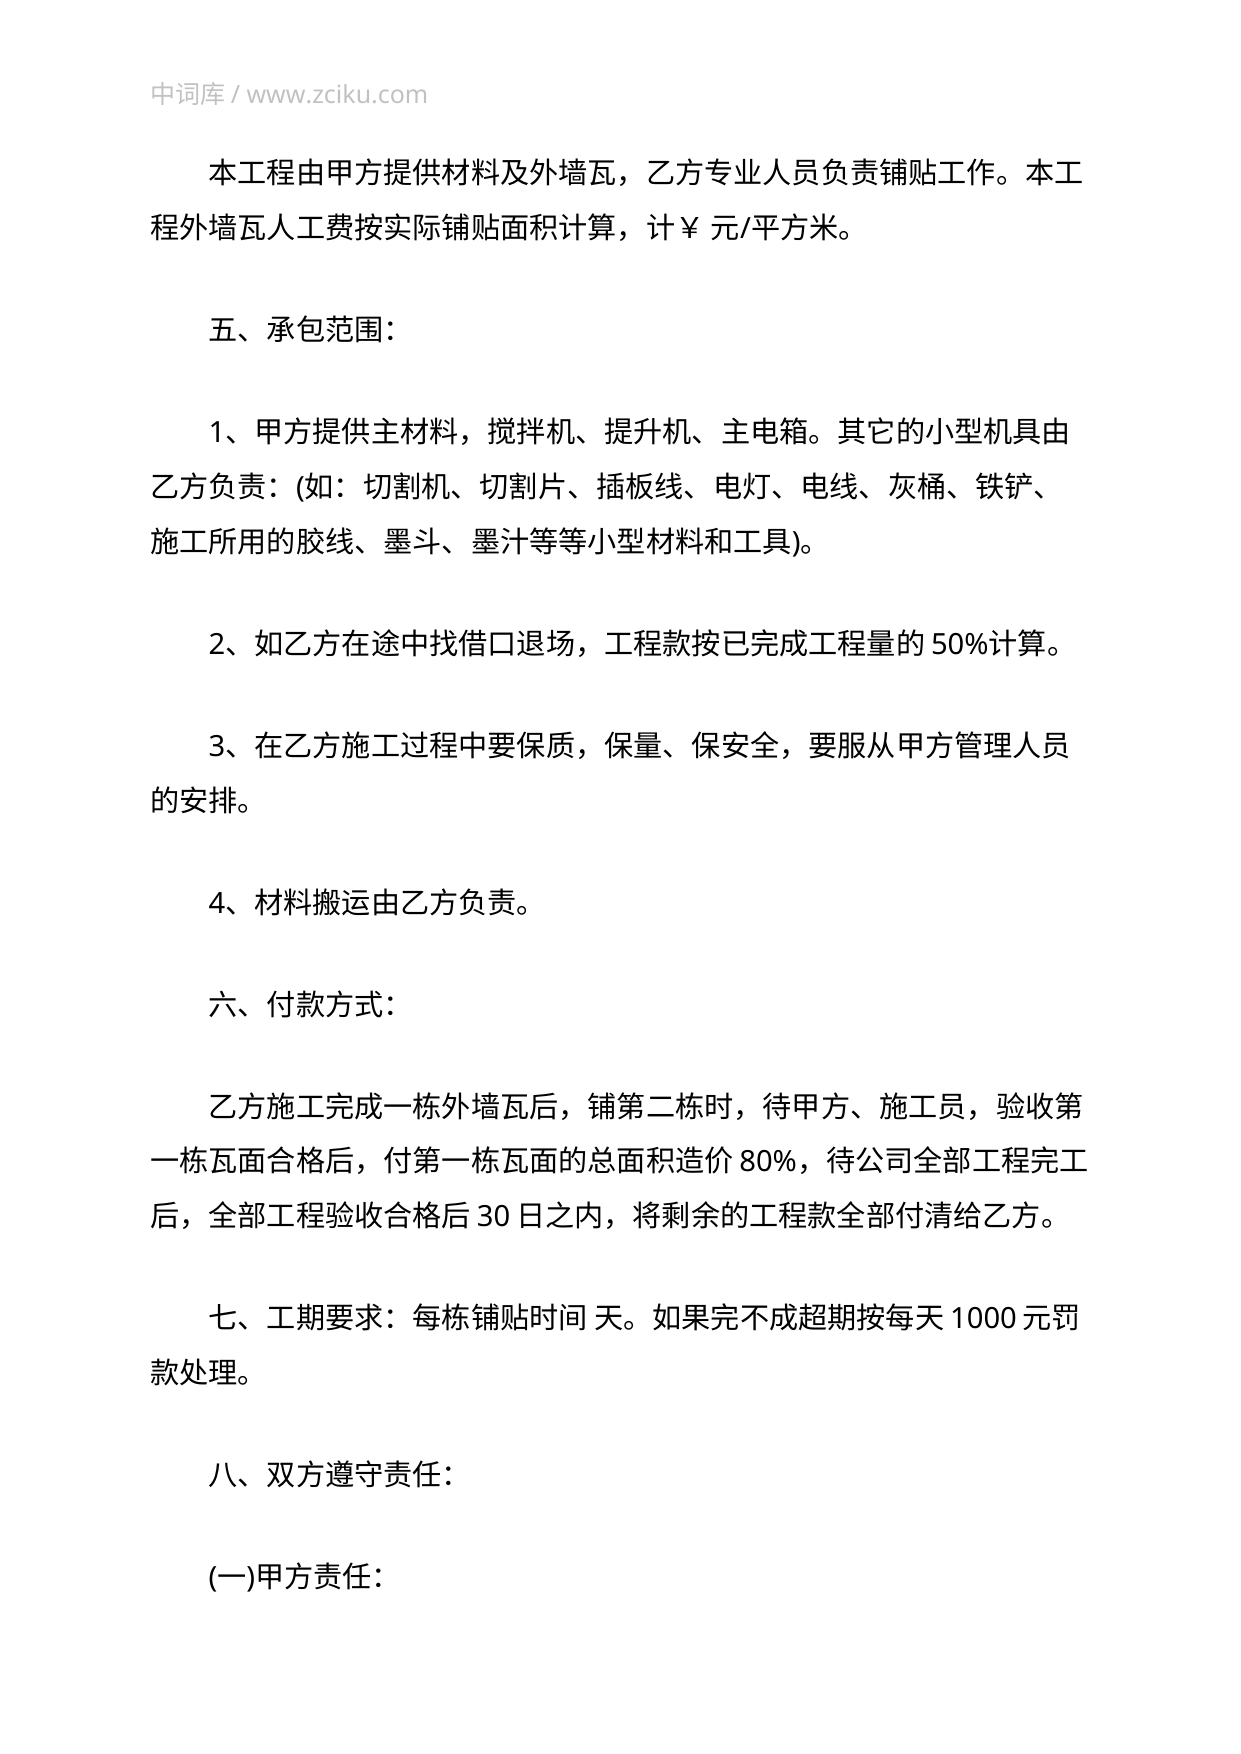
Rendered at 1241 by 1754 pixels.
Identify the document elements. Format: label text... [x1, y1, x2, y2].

text 乙方施工完成一栋外墙瓦后，铺第二栋时，待甲方、施工员，验收第一栋瓦面合格后，付第一栋瓦面的总面积造价80%，待公司全部工程完工后，全部工程验收合格后30日之内，将剩余的工程款全部付清给乙方。 [150, 1083, 1090, 1235]
text 七、工期要求：每栋铺贴时间 天。如果完不成超期按每天1000元罚款处理。 [150, 1295, 1090, 1392]
text 3、在乙方施工过程中要保质，保量、保安全，要服从甲方管理人员的安排。 [150, 723, 1090, 820]
text 2、如乙方在途中找借口退场，工程款按已完成工程量的50%计算。 [150, 621, 1090, 663]
text 本工程由甲方提供材料及外墙瓦，乙方专业人员负责铺贴工作。本工程外墙瓦人工费按实际铺贴面积计算，计￥ 元/平方米。 [150, 150, 1090, 247]
text 1、甲方提供主材料，搅拌机、提升机、主电箱。其它的小型机具由乙方负责：(如：切割机、切割片、插板线、电灯、电线、灰桶、铁铲、施工所用的胶线、墨斗、墨汁等等小型材料和工具)。 [150, 409, 1090, 561]
text 八、双方遵守责任： [150, 1452, 1090, 1494]
text (一)甲方责任： [150, 1553, 1090, 1596]
text 4、材料搬运由乙方负责。 [150, 879, 1090, 922]
text 五、承包范围： [150, 307, 1090, 349]
text 六、付款方式： [150, 981, 1090, 1024]
